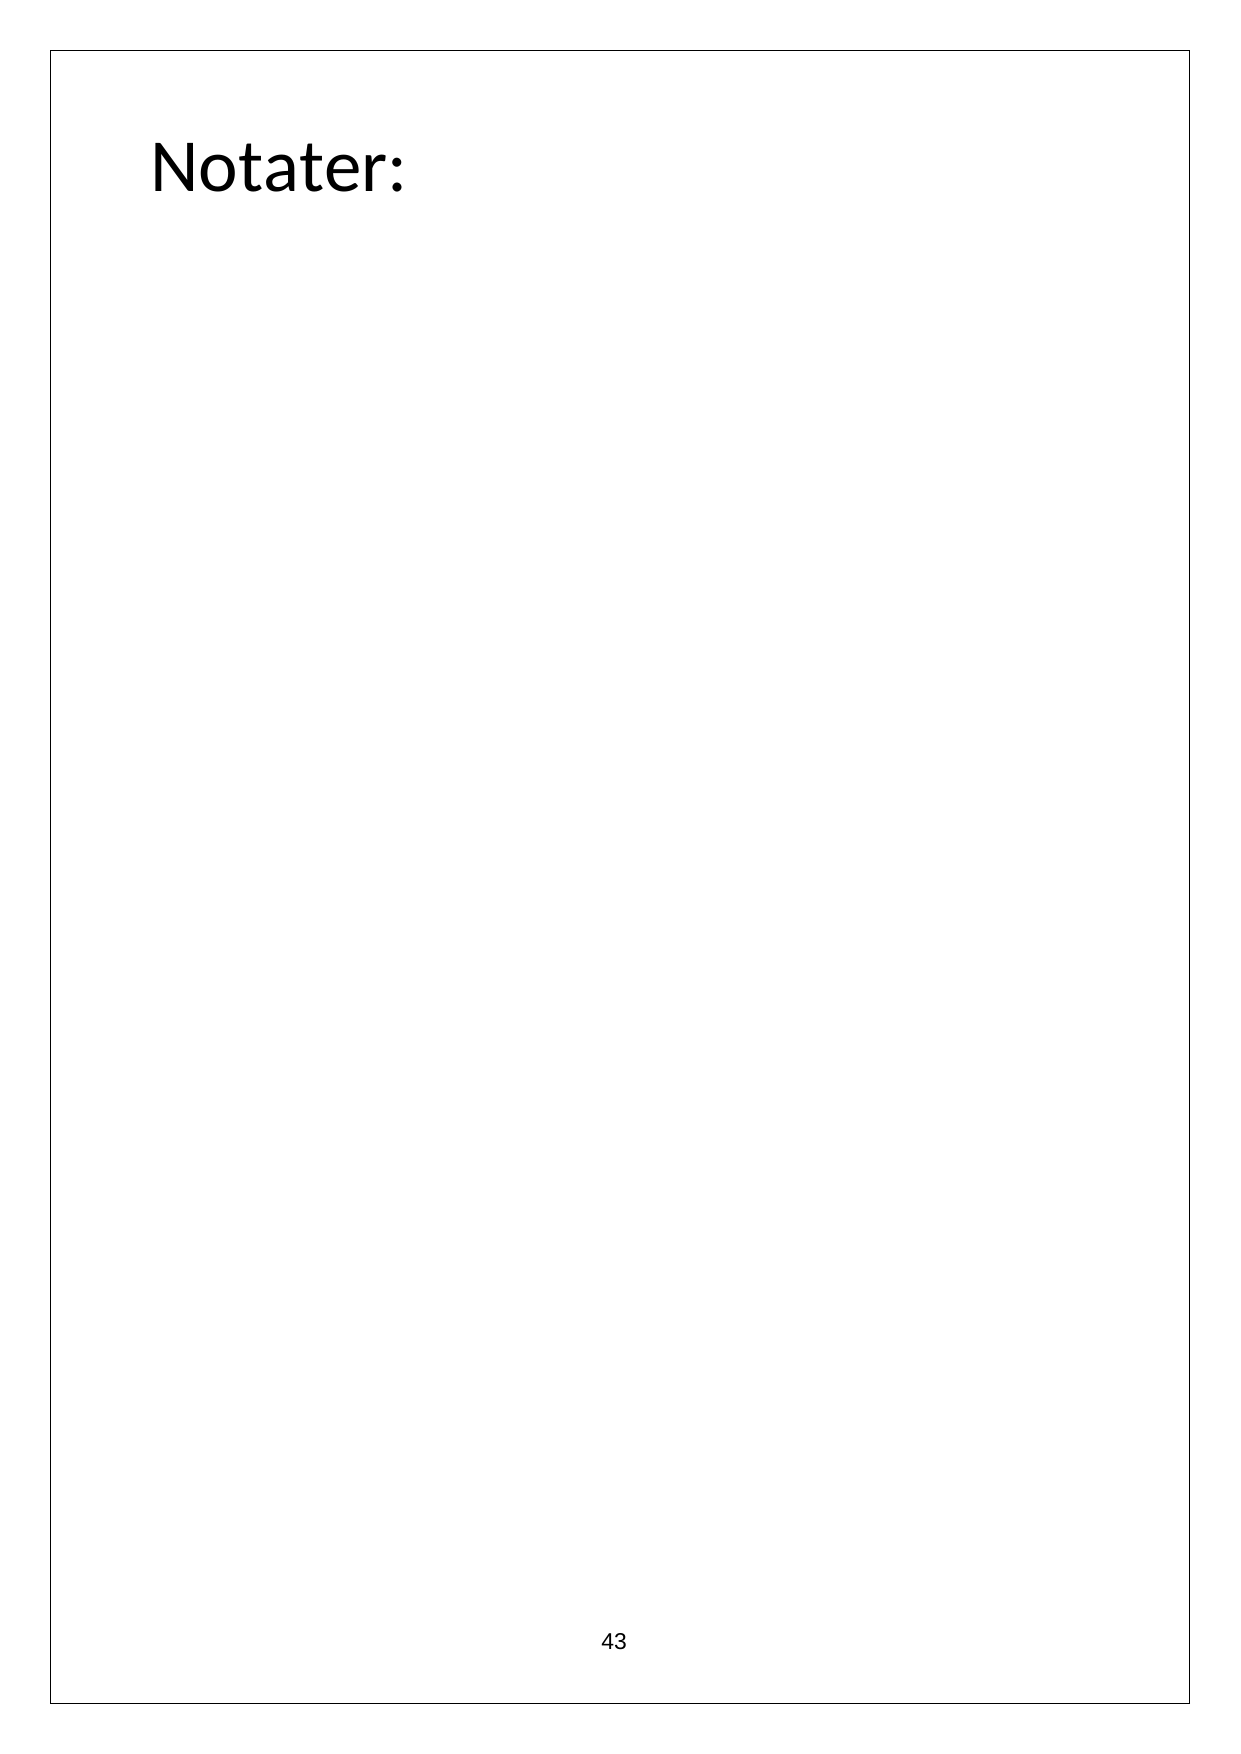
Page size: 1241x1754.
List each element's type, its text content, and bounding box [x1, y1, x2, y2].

text Notater: [150, 118, 1078, 210]
